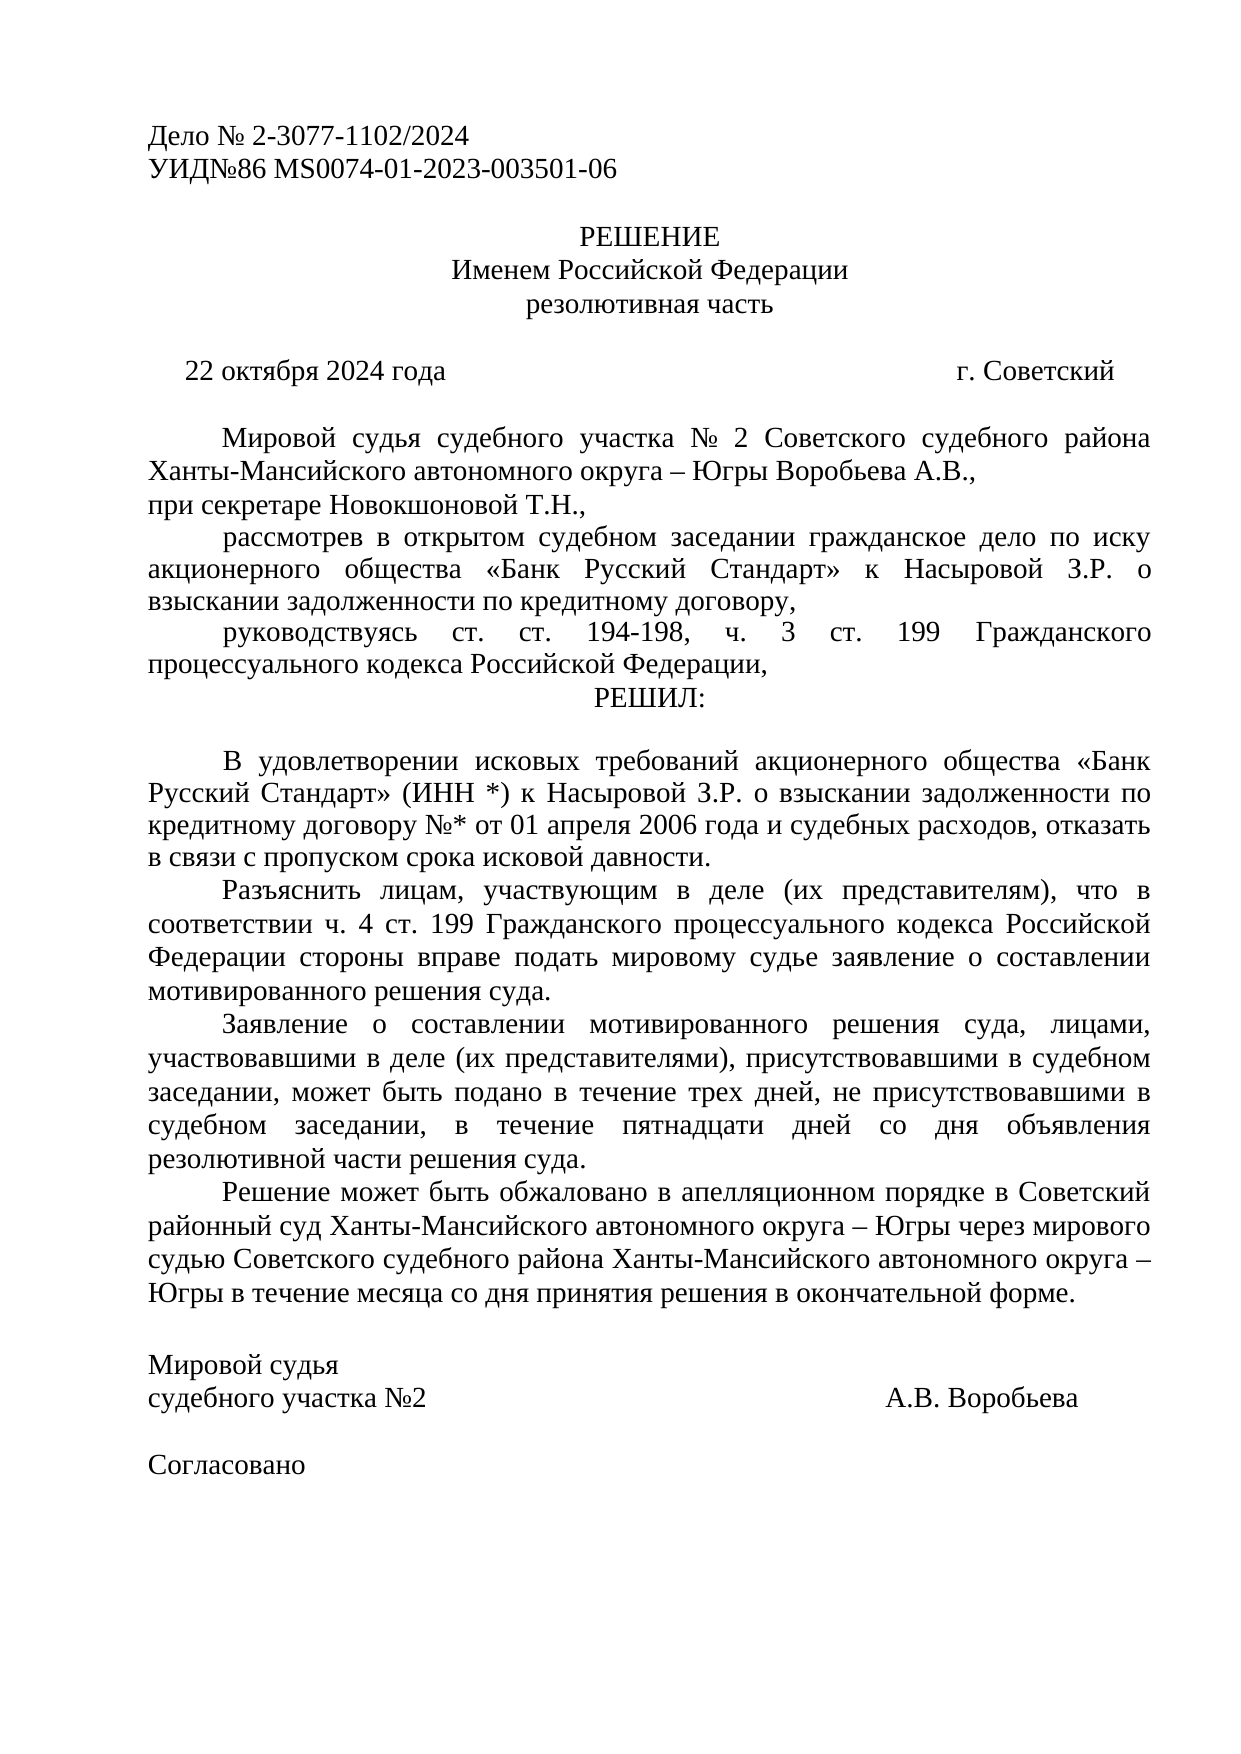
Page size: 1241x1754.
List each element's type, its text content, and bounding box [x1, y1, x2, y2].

text Заявление о составлении мотивированного решения суда, лицами, участвовавшими в деле (их представителями), присутствовавшими в судебном заседании, может быть подано в течение трех дней, не присутствовавшими в судебном заседании, в течение пятнадцати дней со дня объявления резолютивной части решения суда. [148, 1007, 1152, 1174]
text РЕШЕНИЕ [148, 219, 1152, 252]
text В удовлетворении исковых требований акционерного общества «Банк Русский Стандарт» (ИНН *) к Насыровой З.Р. о взыскании задолженности по кредитному договору №* от 01 апреля 2006 года и судебных расходов, отказать в связи с пропуском срока исковой давности. [148, 745, 1152, 872]
text Именем Российской Федерации [148, 252, 1152, 286]
text Дело № 2-3077-1102/2024 [148, 118, 1152, 152]
text Разъяснить лицам, участвующим в деле (их представителям), что в соответствии ч. 4 ст. 199 Гражданского процессуального кодекса Российской Федерации стороны вправе подать мировому судье заявление о составлении мотивированного решения суда. [148, 872, 1152, 1007]
text УИД№86 MS0074-01-2023-003501-06 [148, 152, 1152, 185]
text судебного участка №2 А.В. Воробьева [148, 1380, 1152, 1414]
text руководствуясь ст. ст. 194-198, ч. 3 ст. 199 Гражданского процессуального кодекса Российской Федерации, [148, 616, 1152, 680]
text при секретаре Новокшоновой Т.Н., [148, 487, 1152, 521]
text 22 октября 2024 года г. Советский [148, 353, 1152, 386]
text РЕШИЛ: [148, 680, 1152, 713]
text резолютивная часть [148, 286, 1152, 319]
text рассмотрев в открытом судебном заседании гражданское дело по иску акционерного общества «Банк Русский Стандарт» к Насыровой З.Р. о взыскании задолженности по кредитному договору, [148, 521, 1152, 616]
text Мировой судья судебного участка № 2 Советского судебного района Ханты-Мансийского автономного округа – Югры Воробьева А.В., [148, 420, 1152, 487]
text Согласовано [148, 1447, 1152, 1481]
text Мировой судья [148, 1347, 1152, 1380]
text Решение может быть обжаловано в апелляционном порядке в Советский районный суд Ханты-Мансийского автономного округа – Югры через мирового судью Советского судебного района Ханты-Мансийского автономного округа – Югры в течение месяца со дня принятия решения в окончательной форме. [148, 1174, 1152, 1308]
